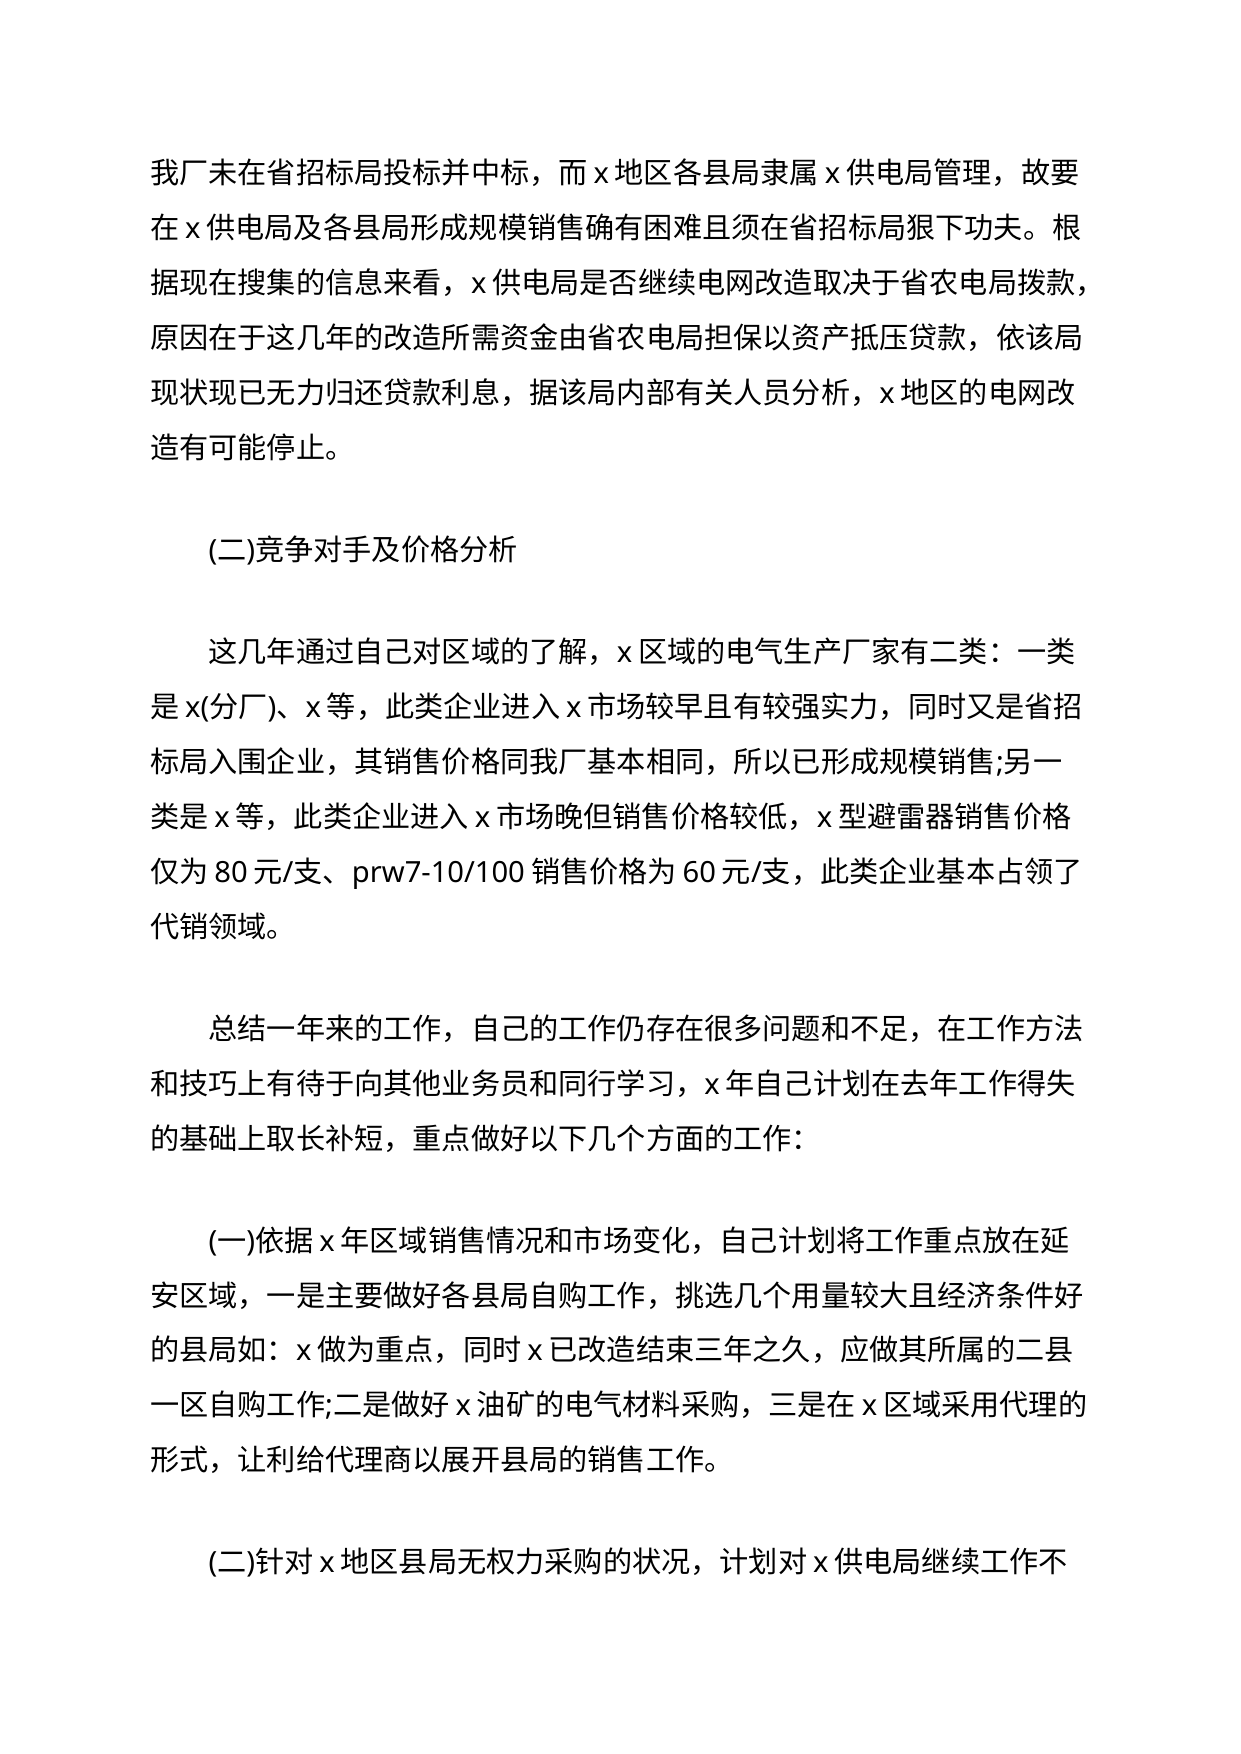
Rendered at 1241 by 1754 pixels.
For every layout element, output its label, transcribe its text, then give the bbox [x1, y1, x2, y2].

text (二)竞争对手及价格分析 [150, 527, 1090, 569]
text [150, 150, 1090, 467]
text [150, 1539, 1090, 1581]
text 总结一年来的工作，自己的工作仍存在很多问题和不足，在工作方法和技巧上有待于向其他业务员和同行学习，x年自己计划在去年工作得失的基础上取长补短，重点做好以下几个方面的工作： [150, 1005, 1090, 1158]
text 这几年通过自己对区域的了解，x区域的电气生产厂家有二类：一类是x(分厂)、x等，此类企业进入x市场较早且有较强实力，同时又是省招标局入围企业，其销售价格同我厂基本相同，所以已形成规模销售;另一类是x等，此类企业进入x市场晚但销售价格较低，x型避雷器销售价格仅为80元/支、prw7-10/100销售价格为60元/支，此类企业基本占领了代销领域。 [150, 629, 1090, 946]
text (一)依据x年区域销售情况和市场变化，自己计划将工作重点放在延安区域，一是主要做好各县局自购工作，挑选几个用量较大且经济条件好的县局如：x做为重点，同时x已改造结束三年之久，应做其所属的二县一区自购工作;二是做好x油矿的电气材料采购，三是在x区域采用代理的形式，让利给代理商以展开县局的销售工作。 [150, 1217, 1090, 1479]
